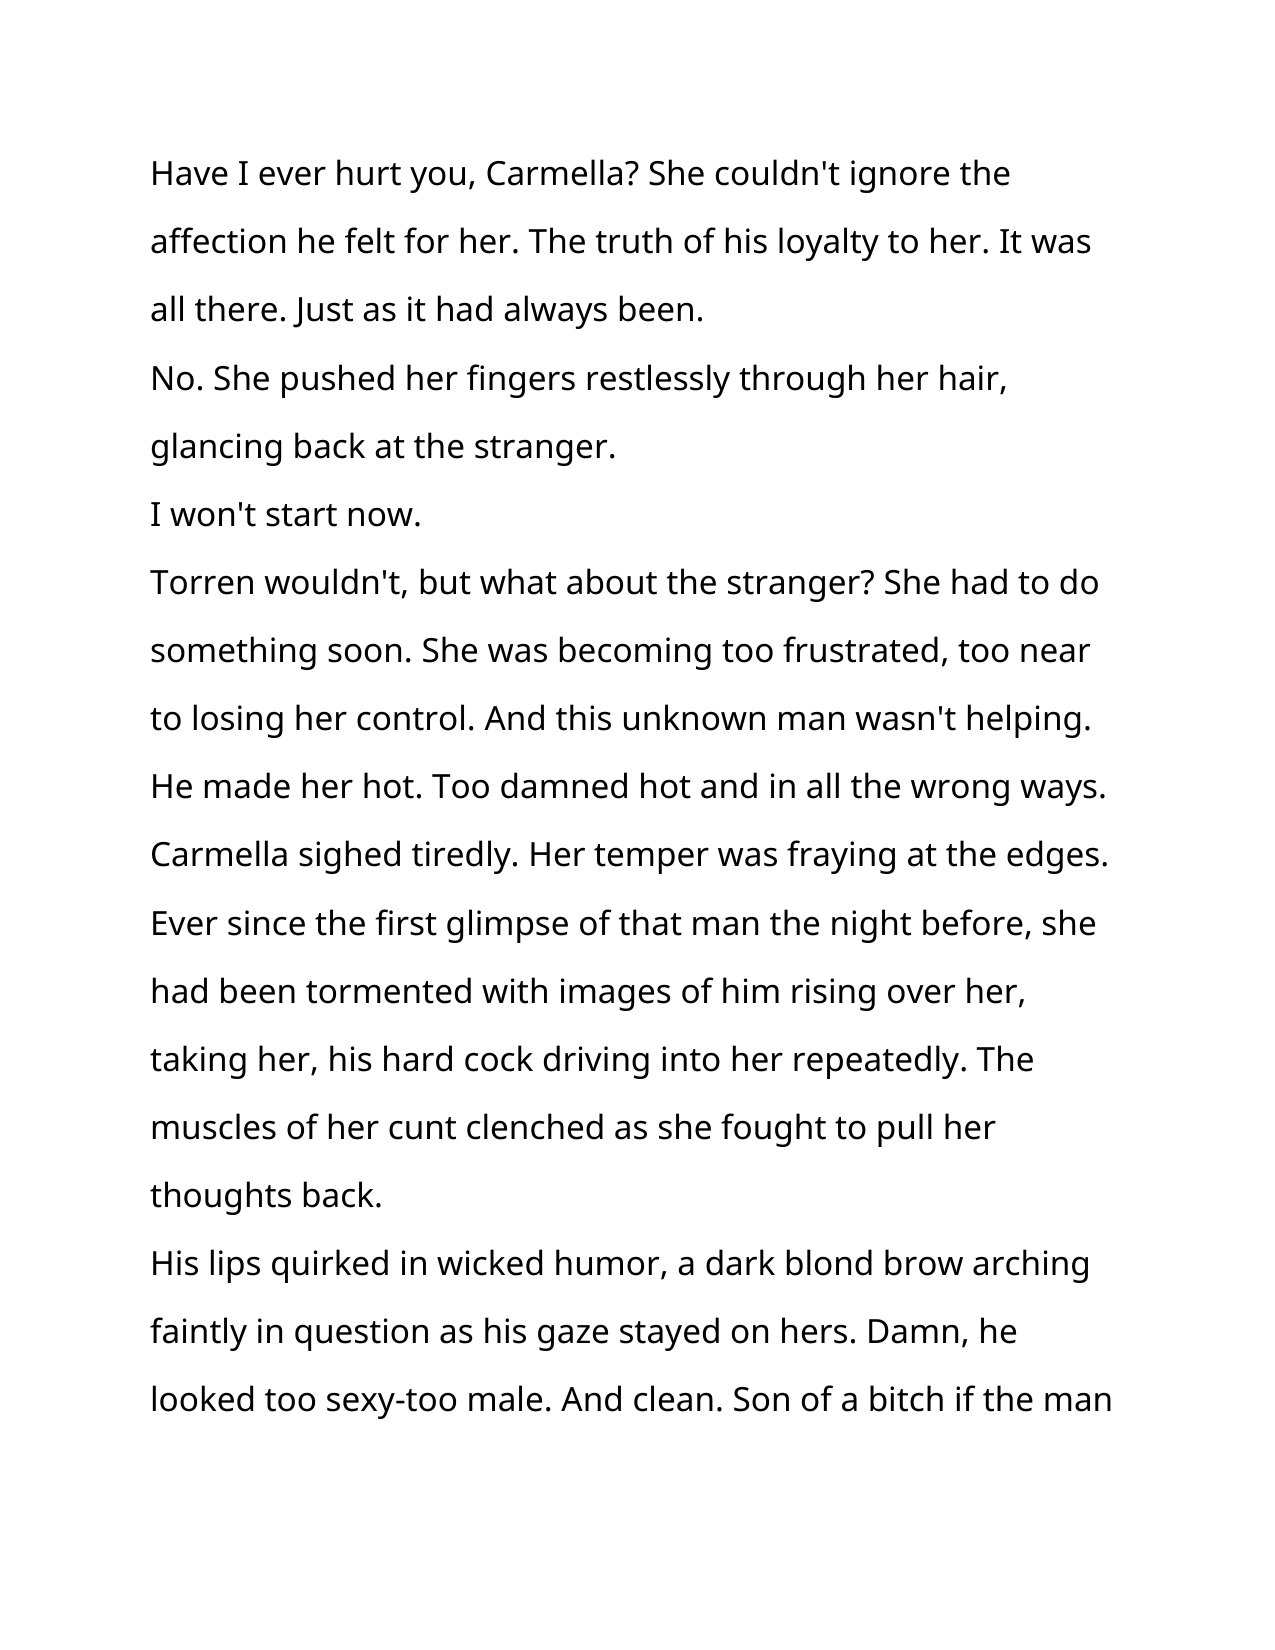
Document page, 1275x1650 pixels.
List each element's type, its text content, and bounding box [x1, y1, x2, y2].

text No. She pushed her fingers restlessly through her hair, glancing back at the stranger. [150, 354, 1125, 468]
text Have I ever hurt you, Carmella? She couldn't ignore the affection he felt for her. The truth of his loyalty to her. It was all there. Just as it had always been. [150, 150, 1125, 332]
text I won't start now. [150, 491, 1125, 536]
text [150, 1240, 1125, 1422]
text Carmella sighed tiredly. Her temper was fraying at the edges. Ever since the first glimpse of that man the night before, she had been tormented with images of him rising over her, taking her, his hard cock driving into her repeatedly. The muscles of her cunt clenched as she fought to pull her thoughts back. [150, 831, 1125, 1217]
text Torren wouldn't, but what about the stranger? She had to do something soon. She was becoming too frustrated, too near to losing her control. And this unknown man wasn't helping. He made her hot. Too damned hot and in all the wrong ways. [150, 559, 1125, 808]
